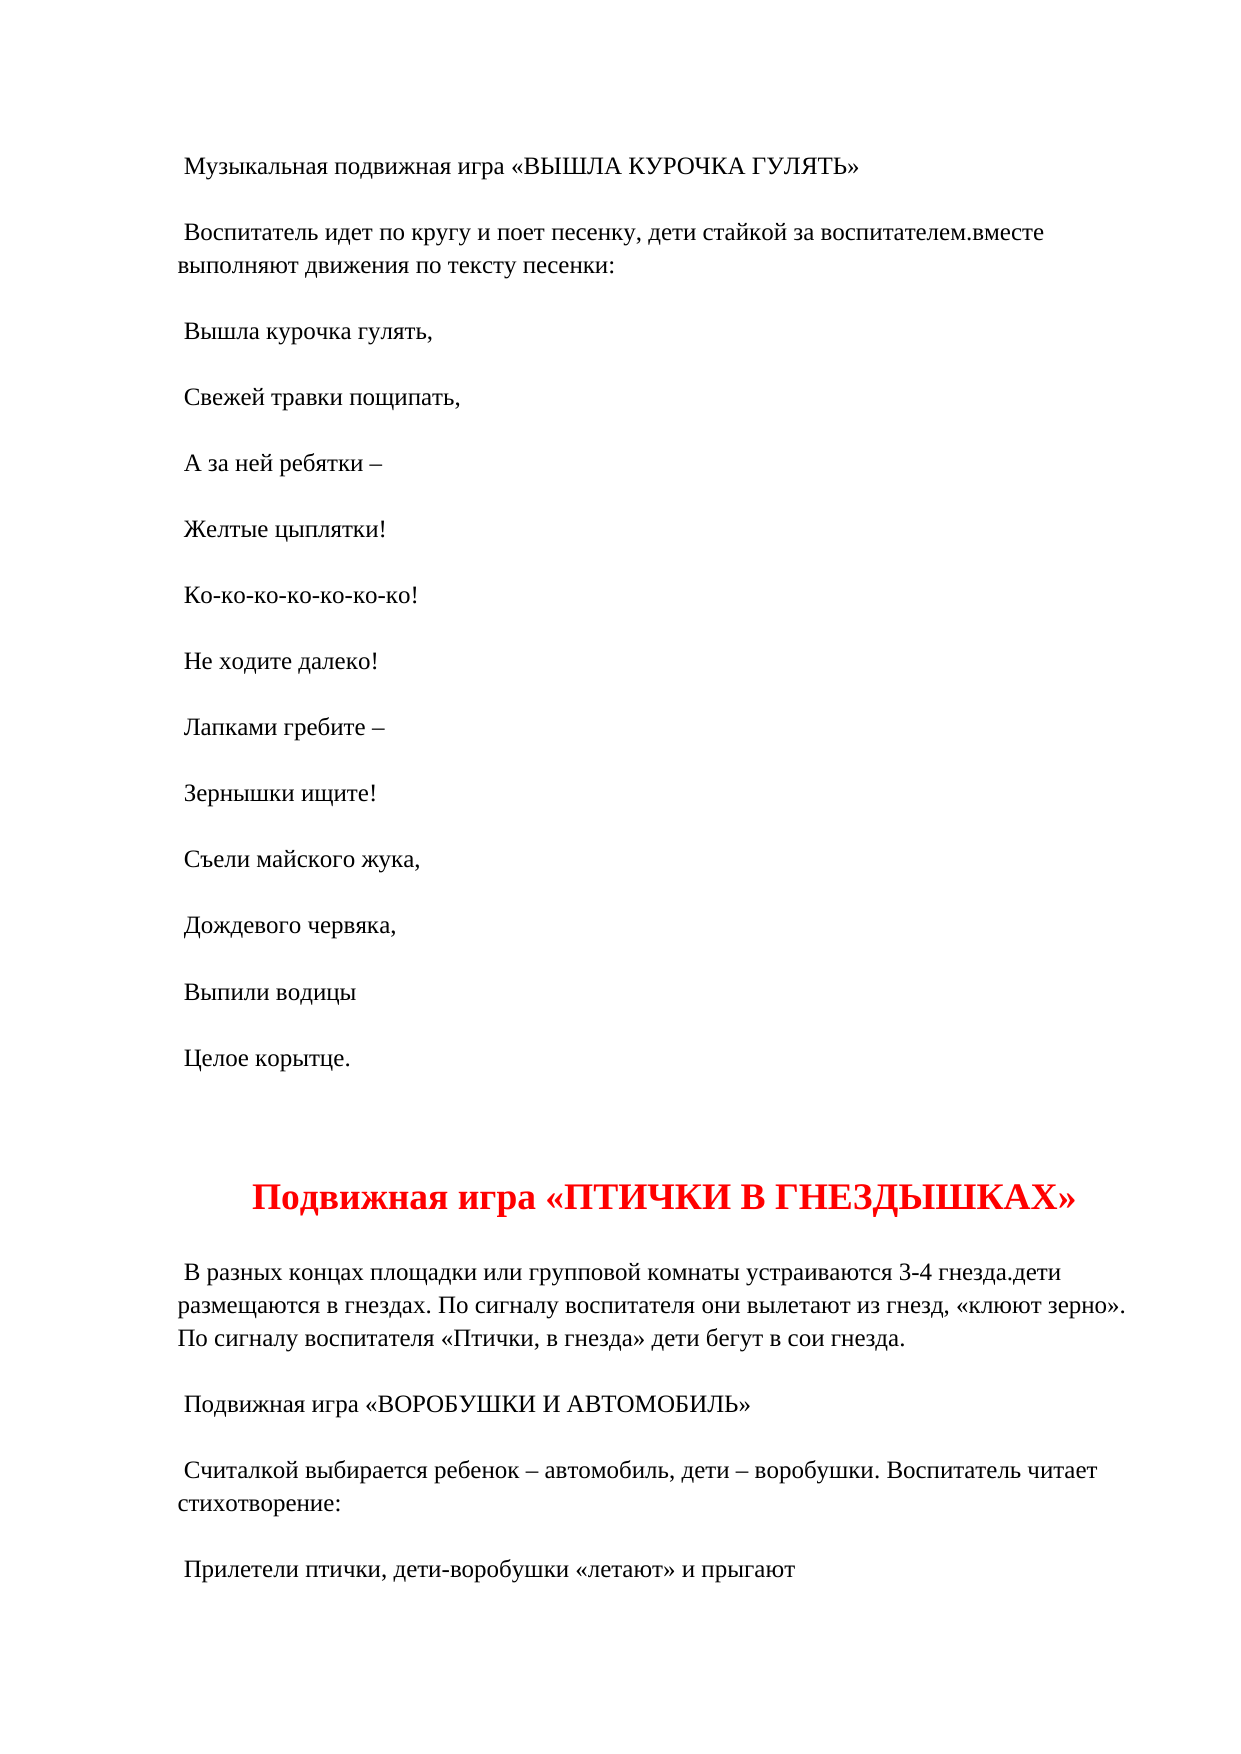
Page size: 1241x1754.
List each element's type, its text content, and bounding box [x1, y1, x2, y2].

text А за ней ребятки – [177, 448, 1152, 477]
text В разных концах площадки или групповой комнаты устраиваются 3-4 гнезда.дети размещаются в гнездах. По сигналу воспитателя они вылетают из гнезд, «клюют зерно». По сигналу воспитателя «Птички, в гнезда» дети бегут в сои гнезда. [177, 1257, 1152, 1352]
text Не ходите далеко! [177, 646, 1152, 675]
text Целое корытце. [177, 1043, 1152, 1071]
text Желтые цыплятки! [177, 514, 1152, 543]
text Музыкальная подвижная игра «ВЫШЛА КУРОЧКА ГУЛЯТЬ» [177, 151, 1152, 180]
text Свежей травки пощипать, [177, 382, 1152, 411]
text Воспитатель идет по кругу и поет песенку, дети стайкой за воспитателем.вместе выполняют движения по тексту песенки: [177, 217, 1152, 279]
text Выпили водицы [177, 977, 1152, 1005]
text Считалкой выбирается ребенок – автомобиль, дети – воробушки. Воспитатель читает стихотворение: [177, 1456, 1152, 1517]
text Вышла курочка гулять, [177, 316, 1152, 345]
text Подвижная игра «ВОРОБУШКИ И АВТОМОБИЛЬ» [177, 1389, 1152, 1418]
text Прилетели птички, дети-воробушки «летают» и прыгают [177, 1554, 1152, 1583]
text Дождевого червяка, [177, 911, 1152, 939]
text Ко-ко-ко-ко-ко-ко-ко! [177, 580, 1152, 609]
text Зернышки ищите! [177, 778, 1152, 807]
text Подвижная игра «ПТИЧКИ В ГНЕЗДЫШКАХ» [177, 1175, 1152, 1218]
text Лапками гребите – [177, 712, 1152, 741]
text Съели майского жука, [177, 844, 1152, 873]
